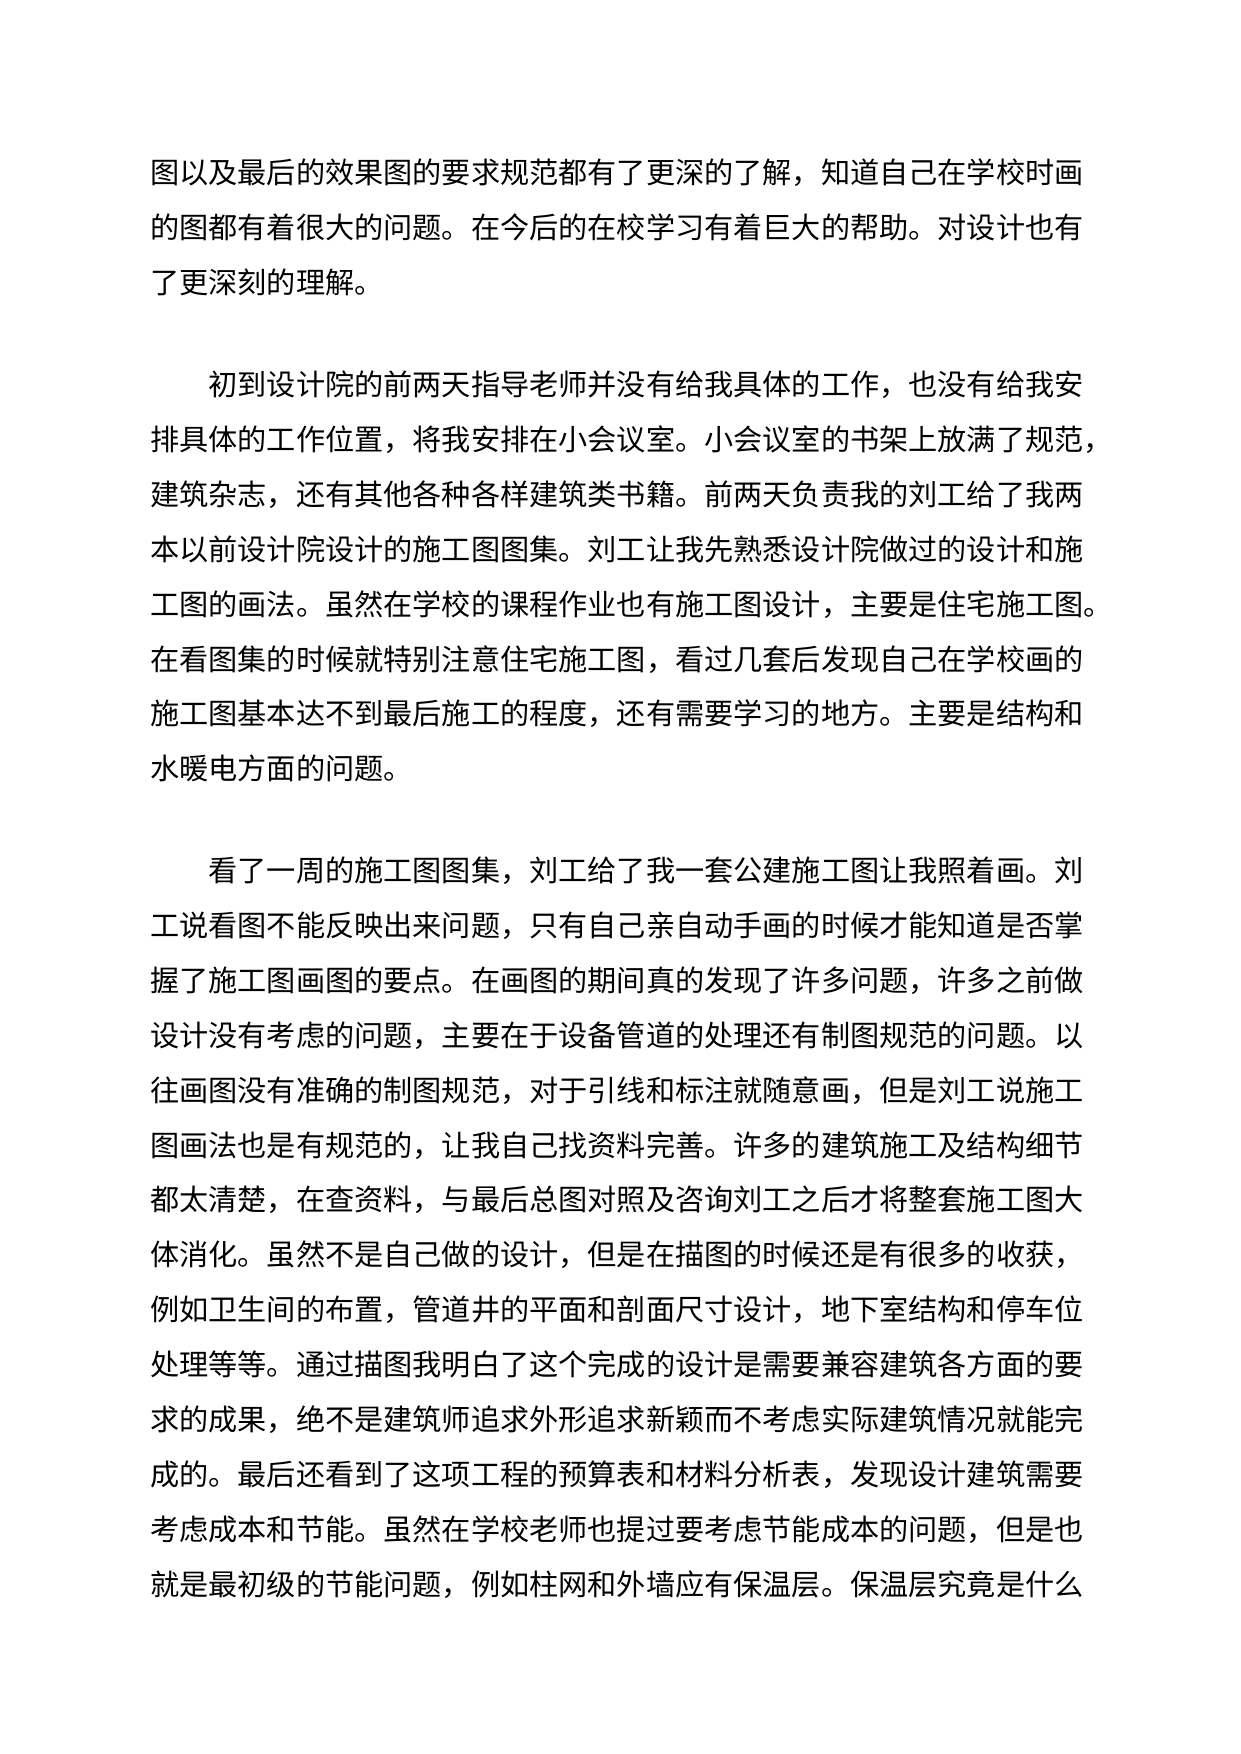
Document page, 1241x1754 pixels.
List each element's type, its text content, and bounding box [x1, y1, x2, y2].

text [150, 848, 1090, 1603]
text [150, 150, 1090, 302]
text 初到设计院的前两天指导老师并没有给我具体的工作，也没有给我安排具体的工作位置，将我安排在小会议室。小会议室的书架上放满了规范，建筑杂志，还有其他各种各样建筑类书籍。前两天负责我的刘工给了我两本以前设计院设计的施工图图集。刘工让我先熟悉设计院做过的设计和施工图的画法。虽然在学校的课程作业也有施工图设计，主要是住宅施工图。在看图集的时候就特别注意住宅施工图，看过几套后发现自己在学校画的施工图基本达不到最后施工的程度，还有需要学习的地方。主要是结构和水暖电方面的问题。 [150, 362, 1090, 788]
